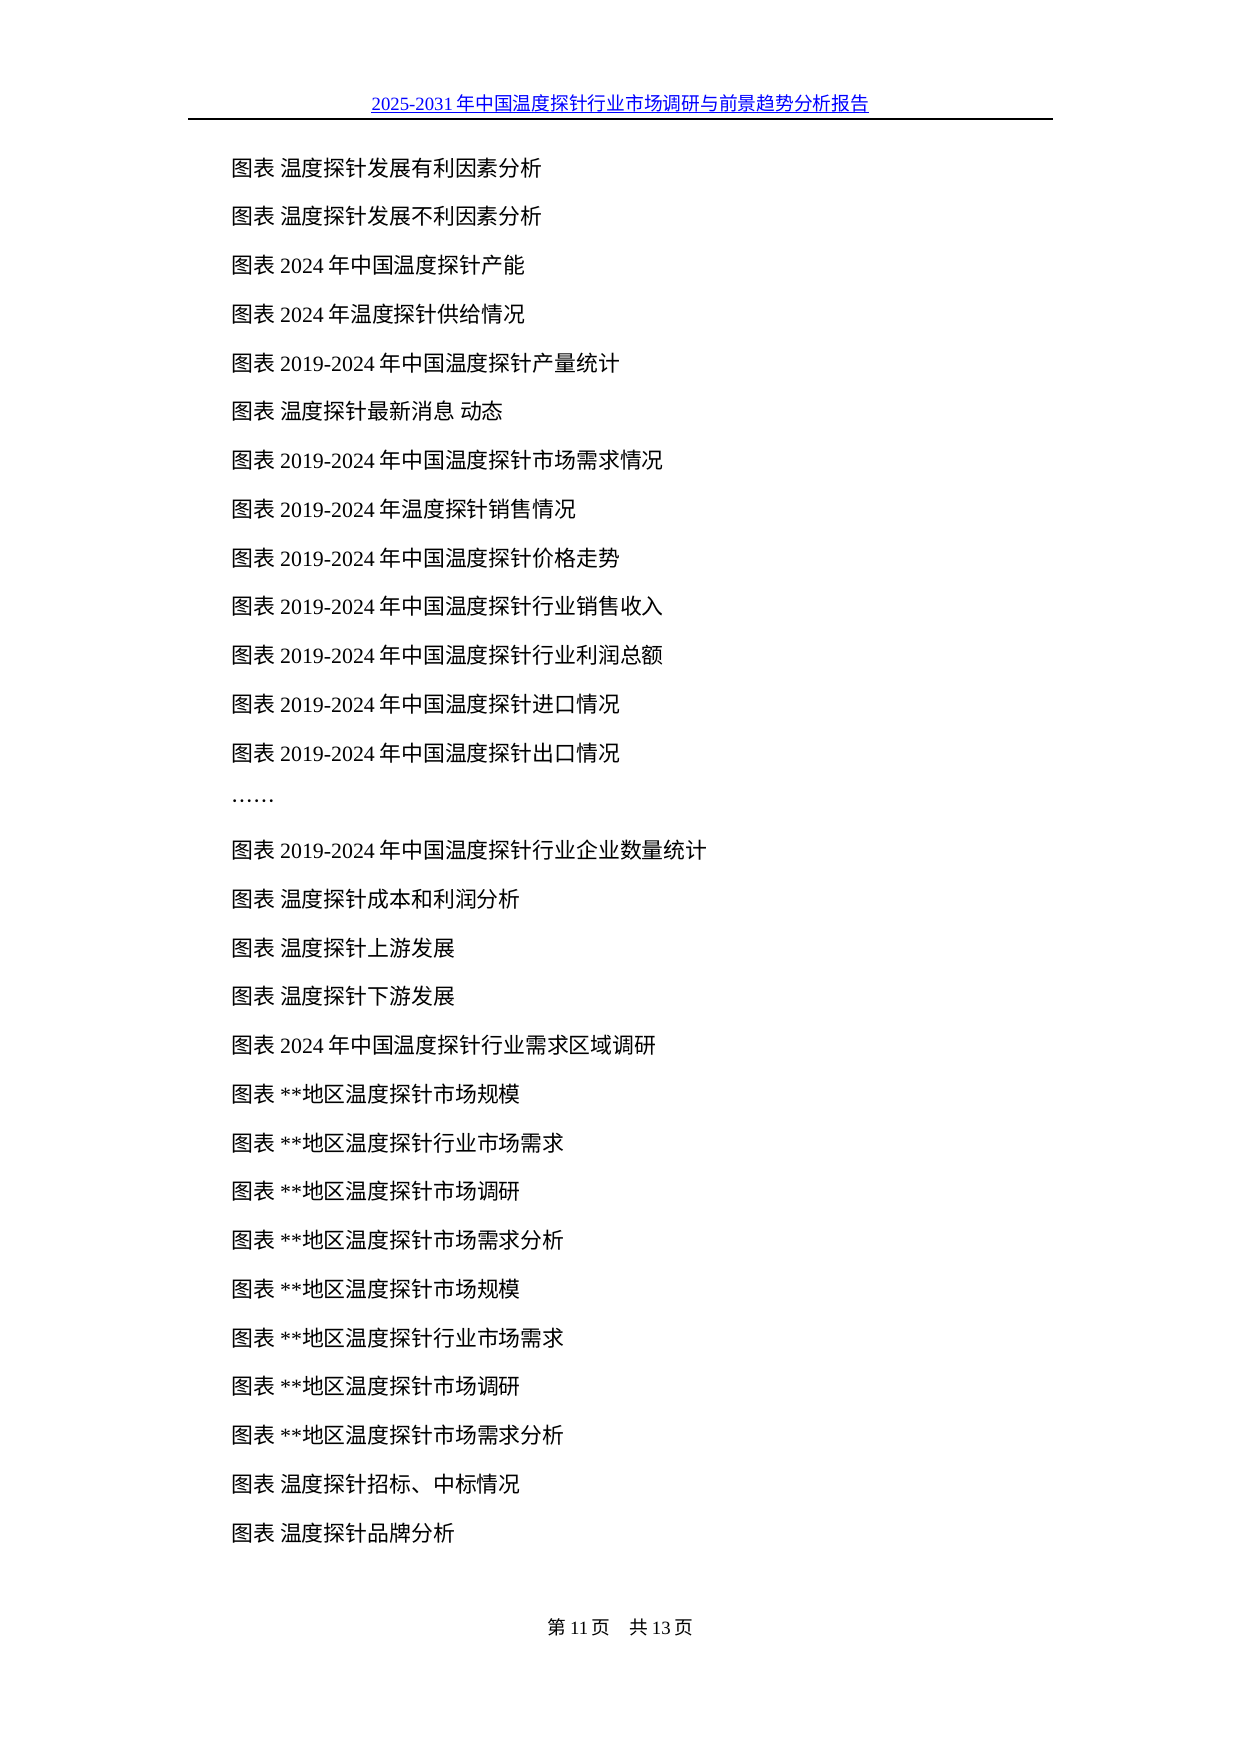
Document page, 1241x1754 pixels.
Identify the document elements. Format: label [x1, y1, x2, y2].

text [187, 150, 1053, 1548]
